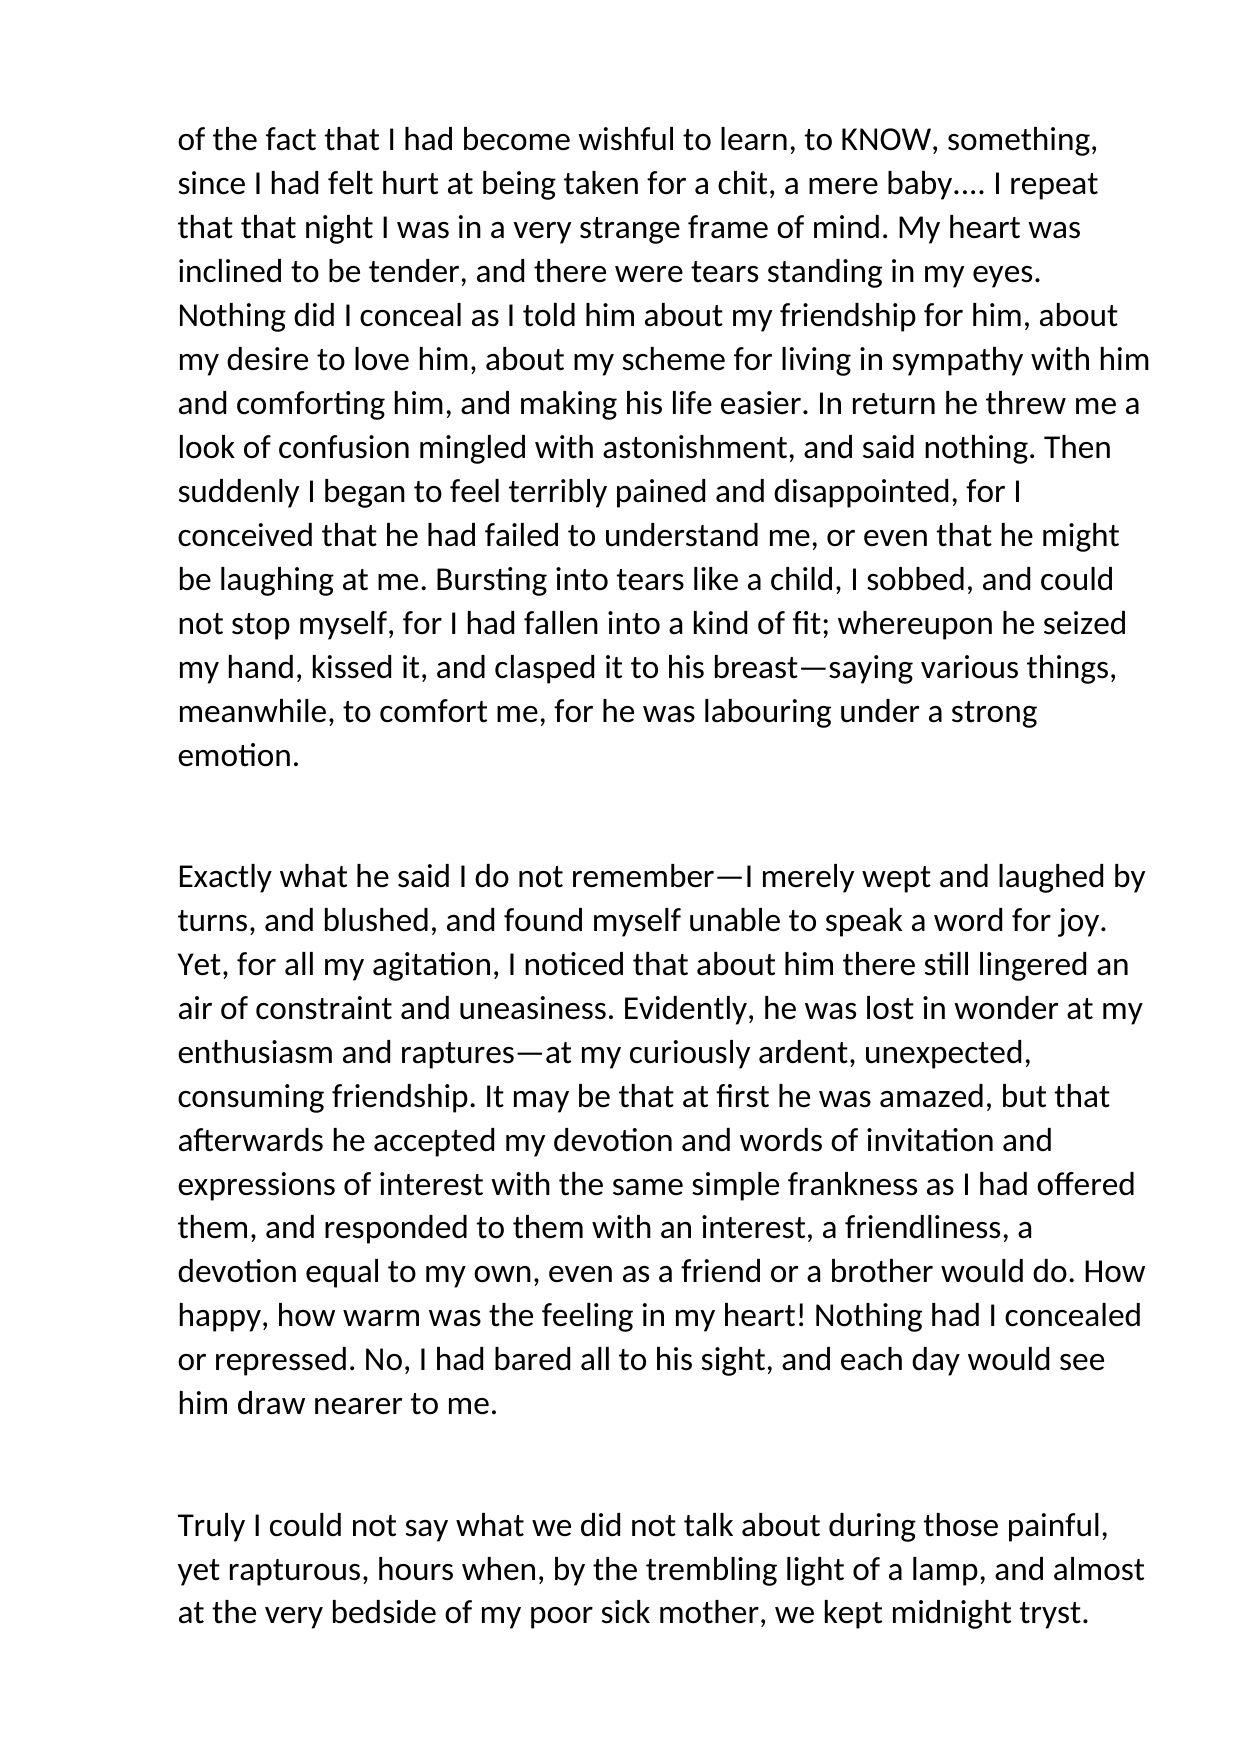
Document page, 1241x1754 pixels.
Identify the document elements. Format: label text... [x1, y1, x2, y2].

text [177, 1503, 1152, 1632]
text Exactly what he said I do not remember—I merely wept and laughed by turns, and blushed, and found myself unable to speak a word for joy. Yet, for all my agitation, I noticed that about him there still lingered an air of constraint and uneasiness. Evidently, he was lost in wonder at my enthusiasm and raptures—at my curiously ardent, unexpected, consuming friendship. It may be that at first he was amazed, but that afterwards he accepted my devotion and words of invitation and expressions of interest with the same simple frankness as I had offered them, and responded to them with an interest, a friendliness, a devotion equal to my own, even as a friend or a brother would do. How happy, how warm was the feeling in my heart! Nothing had I concealed or repressed. No, I had bared all to his sight, and each day would see him draw nearer to me. [177, 855, 1152, 1423]
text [177, 118, 1152, 774]
